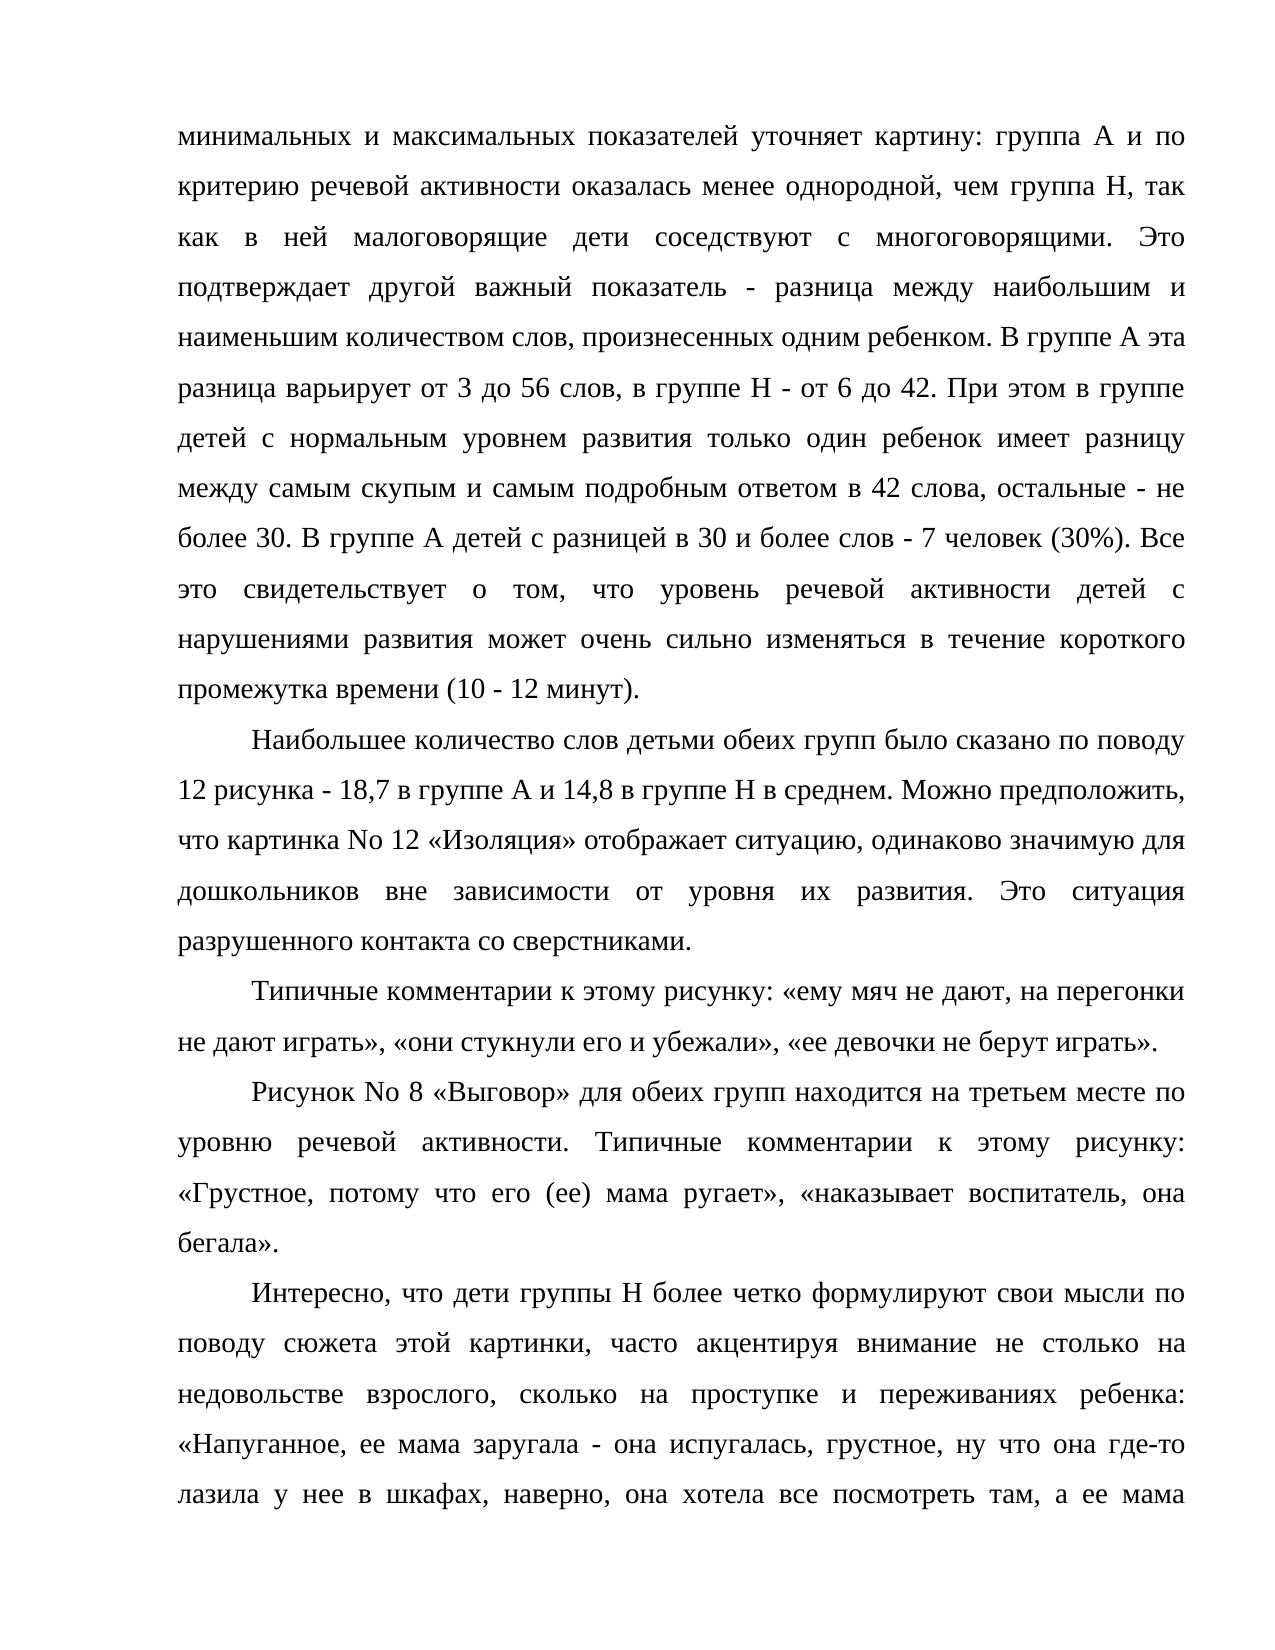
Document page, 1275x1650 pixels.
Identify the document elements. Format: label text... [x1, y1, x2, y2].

text Рисунок No 8 «Выговор» для обеих групп находится на третьем месте по уровню речевой активности. Типичные комментарии к этому рисунку: «Грустное, потому что его (ее) мама ругает», «наказывает воспитатель, она бегала». [177, 1074, 1186, 1258]
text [177, 118, 1186, 705]
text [177, 1275, 1186, 1510]
text Типичные комментарии к этому рисунку: «ему мяч не дают, на перегонки не дают играть», «они стукнули его и убежали», «ее девочки не берут играть». [177, 973, 1186, 1057]
text Наибольшее количество слов детьми обеих групп было сказано по поводу 12 рисунка - 18,7 в группе А и 14,8 в группе Н в среднем. Можно предположить, что картинка No 12 «Изоляция» отображает ситуацию, одинаково значимую для дошкольников вне зависимости от уровня их развития. Это ситуация разрушенного контакта со сверстниками. [177, 722, 1186, 957]
